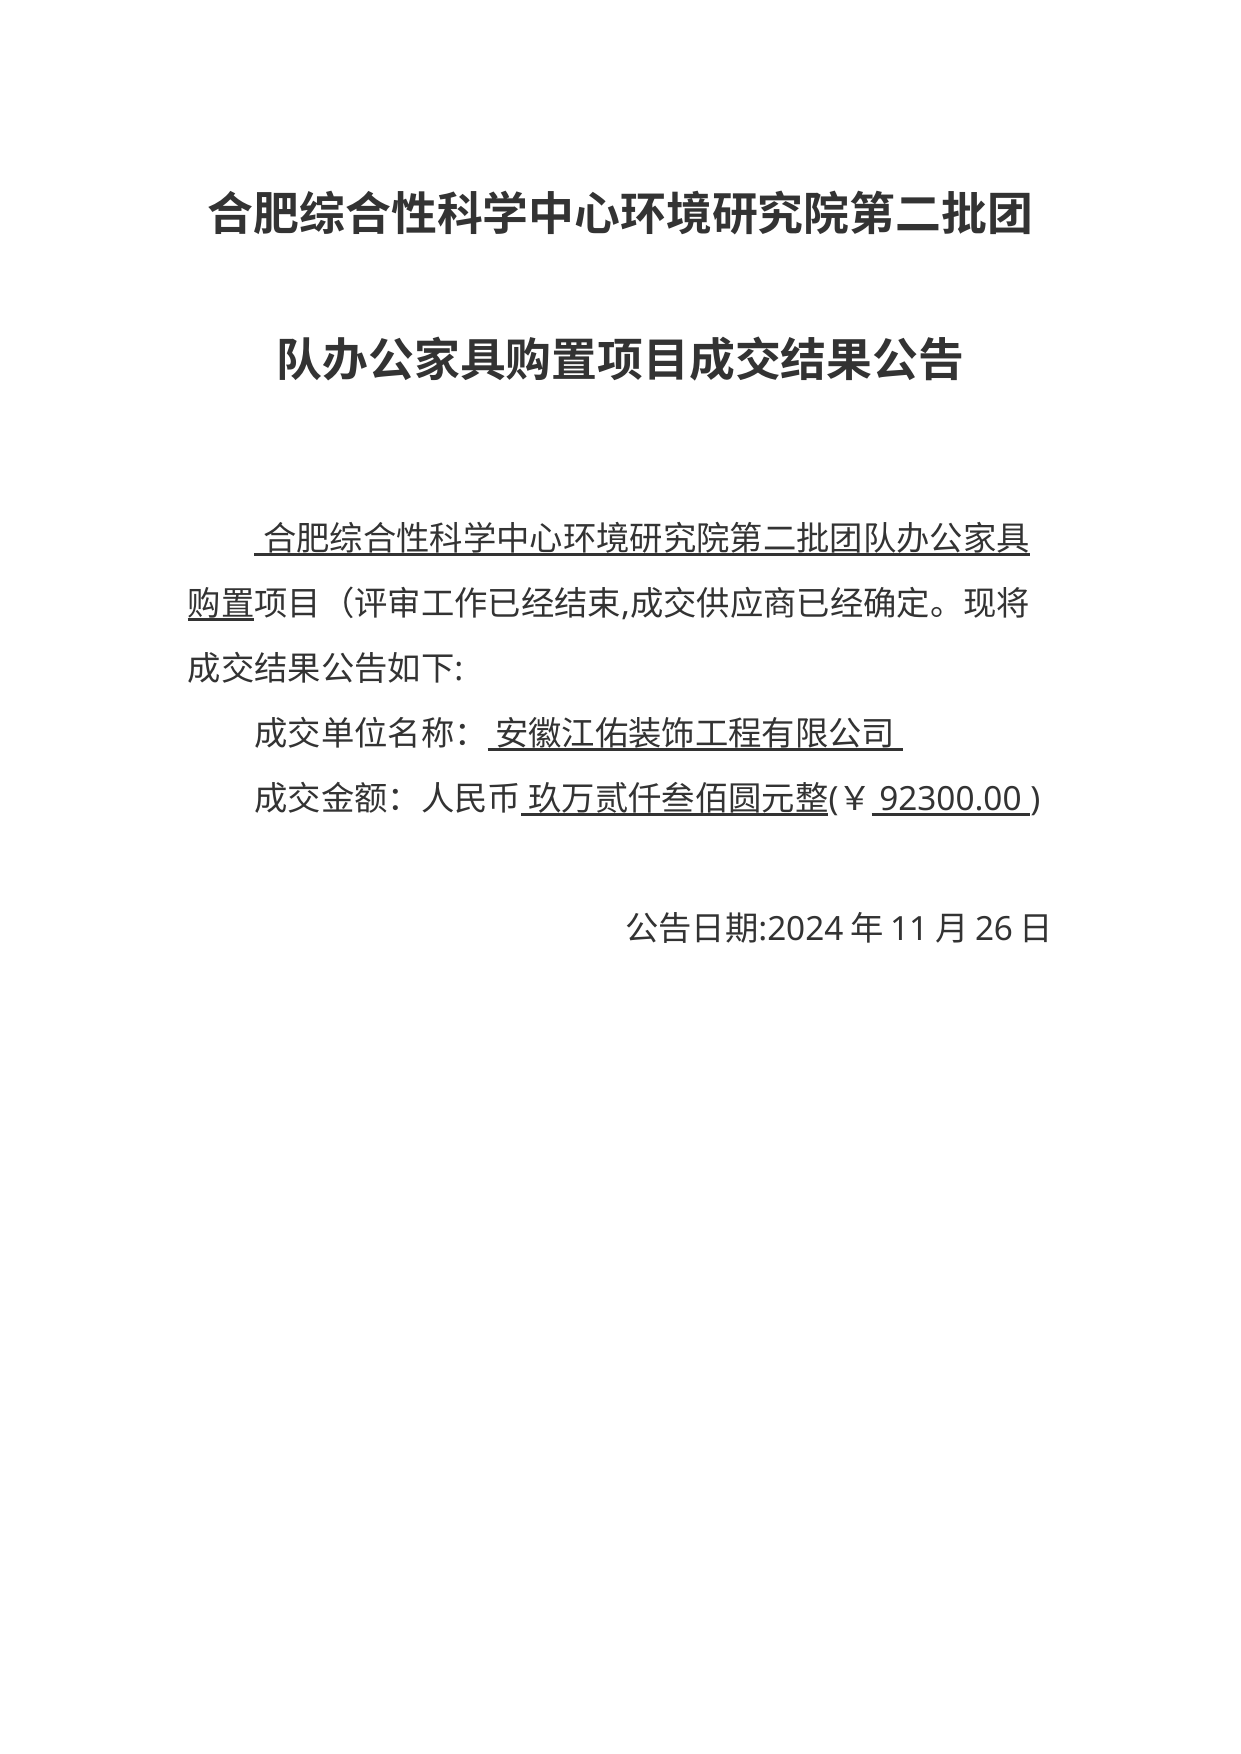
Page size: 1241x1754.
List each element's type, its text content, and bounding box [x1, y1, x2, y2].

text 合肥综合性科学中心环境研究院第二批团队办公家具购置项目（评审工作已经结束,成交供应商已经确定。现将成交结果公告如下: [187, 504, 1053, 699]
text 公告日期:2024年11月26日 [187, 894, 1053, 959]
text 成交单位名称： 安徽江佑装饰工程有限公司 [187, 699, 1053, 764]
text 成交金额：人民币 玖万贰仟叁佰圆元整(￥ 92300.00 ) [187, 764, 1053, 829]
text 合肥综合性科学中心环境研究院第二批团队办公家具购置项目成交结果公告 [187, 162, 1053, 406]
